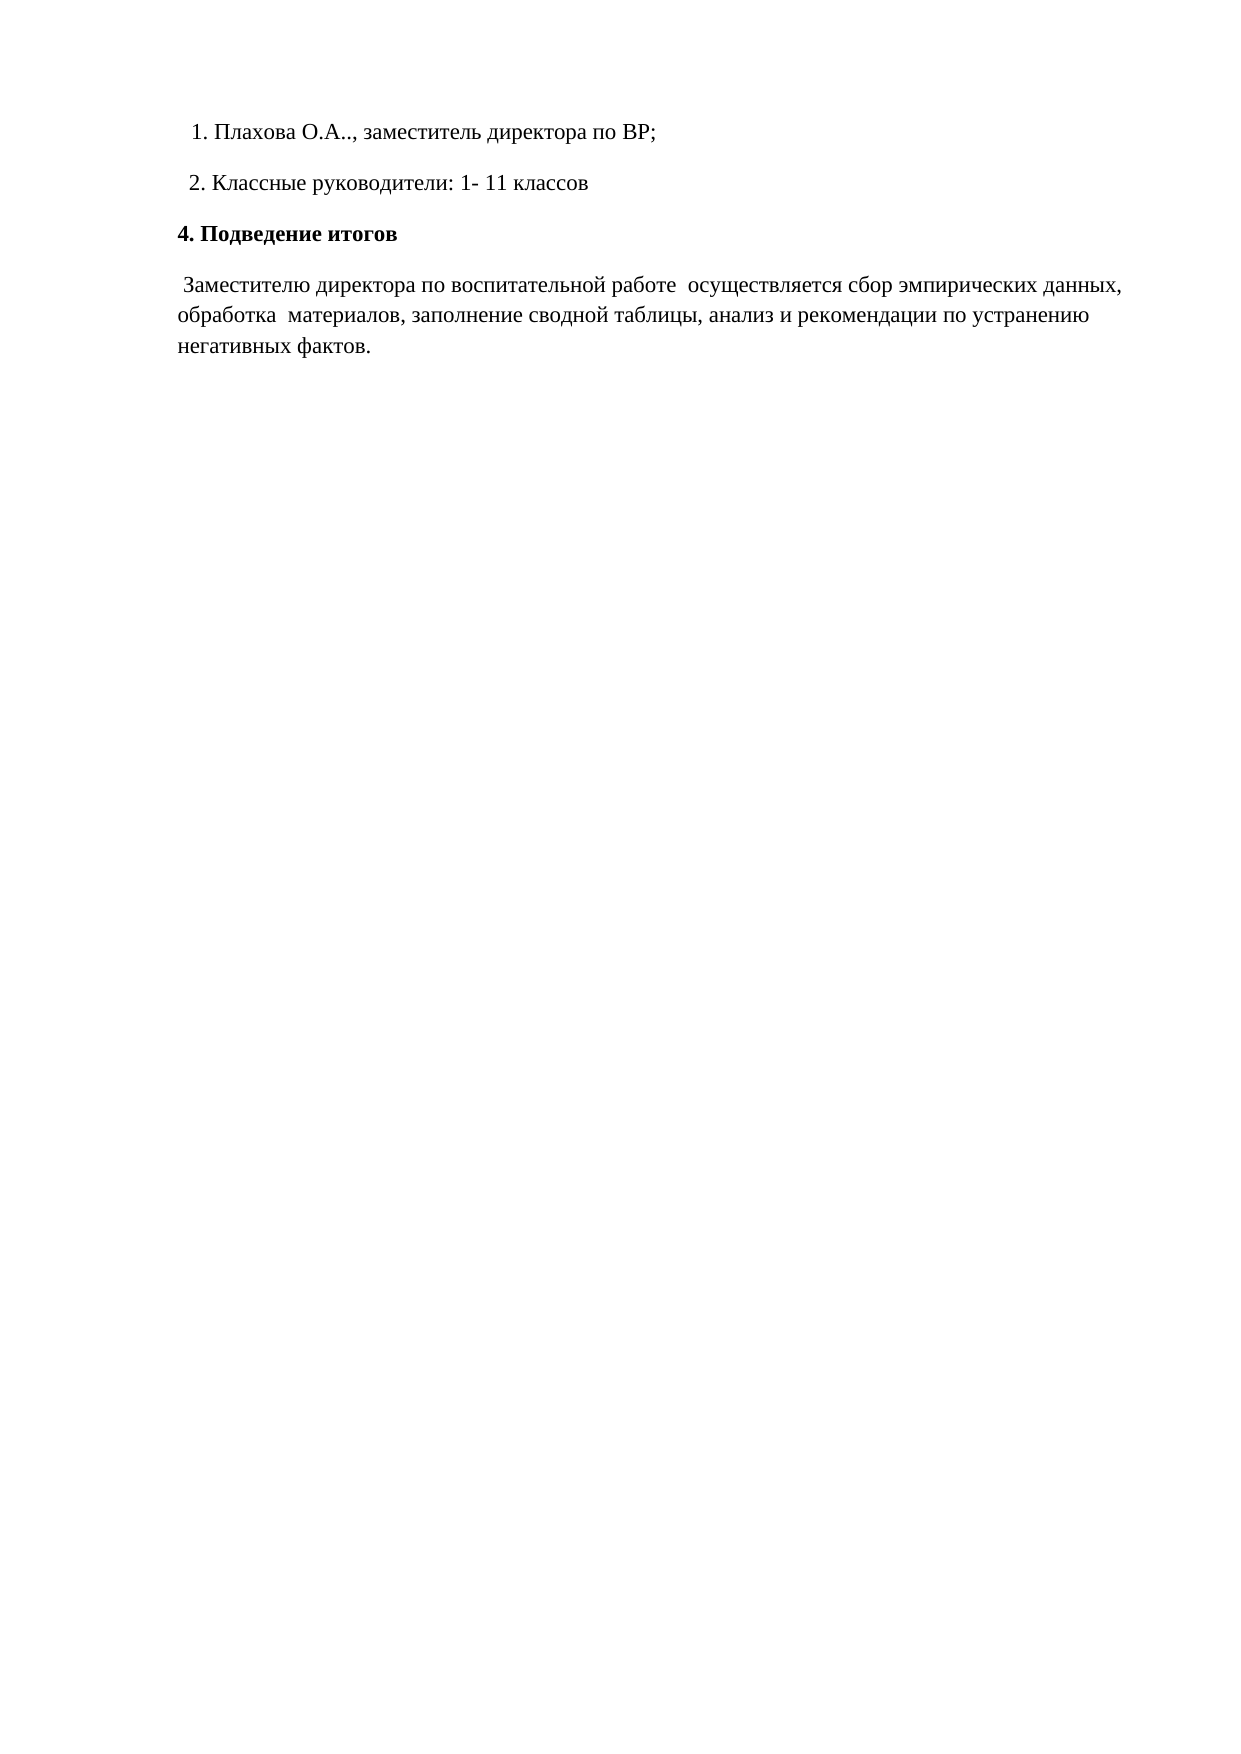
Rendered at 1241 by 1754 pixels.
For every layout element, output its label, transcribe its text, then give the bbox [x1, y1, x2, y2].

text 2. Классные руководители: 1- 11 классов [177, 169, 1152, 196]
text Заместителю директора по воспитательной работе осуществляется сбор эмпирических данных, обработка материалов, заполнение сводной таблицы, анализ и рекомендации по устранению негативных фактов. [177, 271, 1152, 358]
text 1. Плахова О.А.., заместитель директора по ВР; [162, 118, 1152, 144]
text 4. Подведение итогов [177, 220, 1152, 247]
